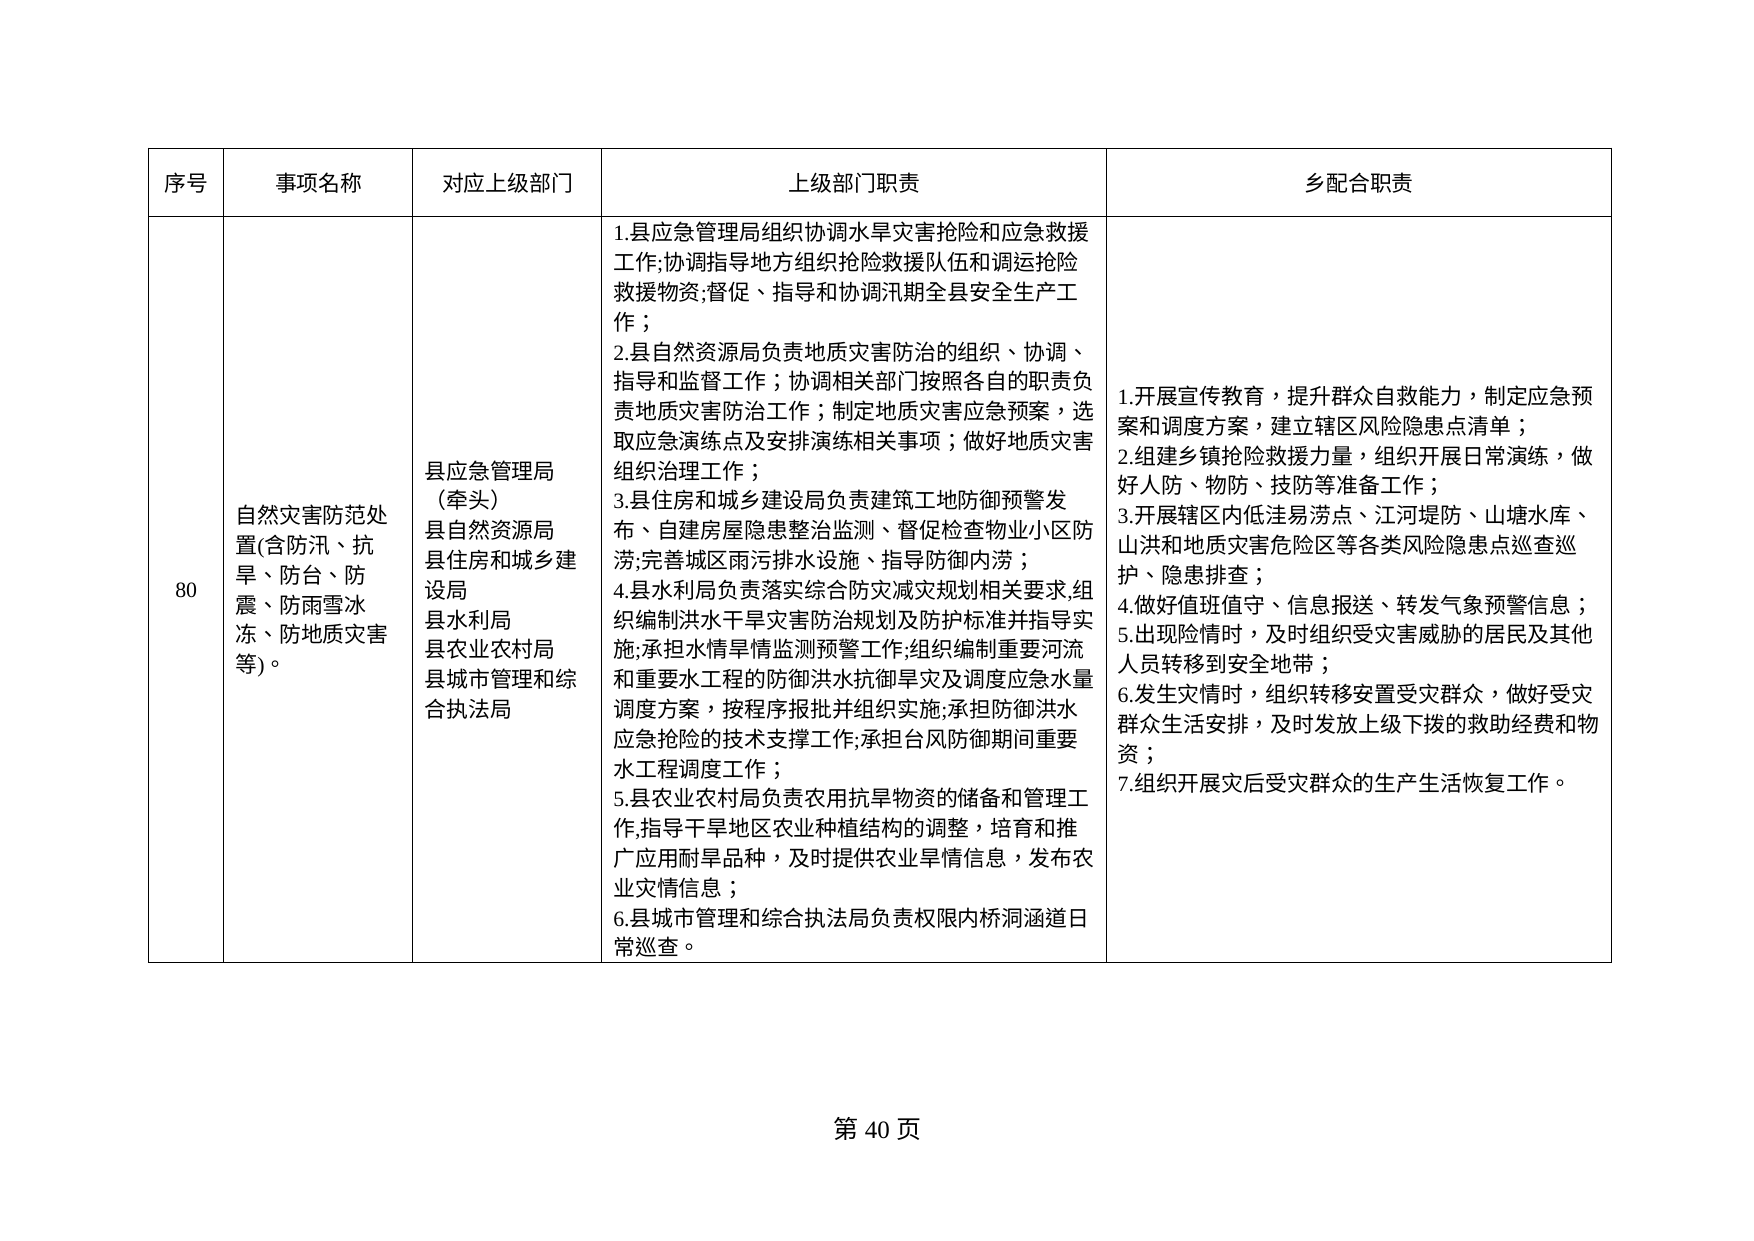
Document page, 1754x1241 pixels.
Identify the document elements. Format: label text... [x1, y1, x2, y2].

table_header 事项名称 [224, 149, 412, 216]
table_cell 1.开展宣传教育，提升群众自救能力，制定应急预案和调度方案，建立辖区风险隐患点清单； 2.组建乡镇抢险救援力量，组织开展日常演练，做好人防、物防、技防等准备工作； 3.开展辖区内低洼易涝点、江河堤防、山塘水库、山洪和地质灾害危险区等各类风险隐患点巡查巡护、隐患排查； 4.做好值班值守、信息报送、转发气象预警信息； 5.出现险情时，及时组织受灾害威胁的居民及其他人员转移到安全地带； 6.发生灾情时，组织转移安置受灾群众，做好受灾群众生活安排，及时发放上级下拨的救助经费和物资； 7.组织开展灾后受灾群众的生产生活恢复工作。 [1107, 217, 1611, 962]
table_header 乡配合职责 [1107, 149, 1611, 216]
table_cell 80 [149, 217, 223, 962]
table_header 序号 [149, 149, 223, 216]
table_cell 县应急管理局（牵头） 县自然资源局 县住房和城乡建设局 县水利局 县农业农村局 县城市管理和综合执法局 [413, 217, 601, 962]
table_cell 自然灾害防范处置(含防汛、抗旱、防台、防震、防雨雪冰冻、防地质灾害等)。 [224, 217, 412, 962]
table_cell 1.县应急管理局组织协调水旱灾害抢险和应急救援工作;协调指导地方组织抢险救援队伍和调运抢险救援物资;督促、指导和协调汛期全县安全生产工作； 2.县自然资源局负责地质灾害防治的组织、协调、指导和监督工作；协调相关部门按照各自的职责负责地质灾害防治工作；制定地质灾害应急预案，选取应急演练点及安排演练相关事项；做好地质灾害组织治理工作； 3.县住房和城乡建设局负责建筑工地防御预警发布、自建房屋隐患整治监测、督促检查物业小区防涝;完善城区雨污排水设施、指导防御内涝； 4.县水利局负责落实综合防灾减灾规划相关要求,组织编制洪水干旱灾害防治规划及防护标准并指导实施;承担水情旱情监测预警工作;组织编制重要河流和重要水工程的防御洪水抗御旱灾及调度应急水量调度方案，按程序报批并组织实施;承担防御洪水应急抢险的技术支撑工作;承担台风防御期间重要水工程调度工作； 5.县农业农村局负责农用抗旱物资的储备和管理工作,指导干旱地区农业种植结构的调整，培育和推广应用耐旱品种，及时提供农业旱情信息，发布农业灾情信息； 6.县城市管理和综合执法局负责权限内桥洞涵道日常巡查。 [602, 217, 1106, 962]
table_header 对应上级部门 [413, 149, 601, 216]
table_header 上级部门职责 [602, 149, 1106, 216]
